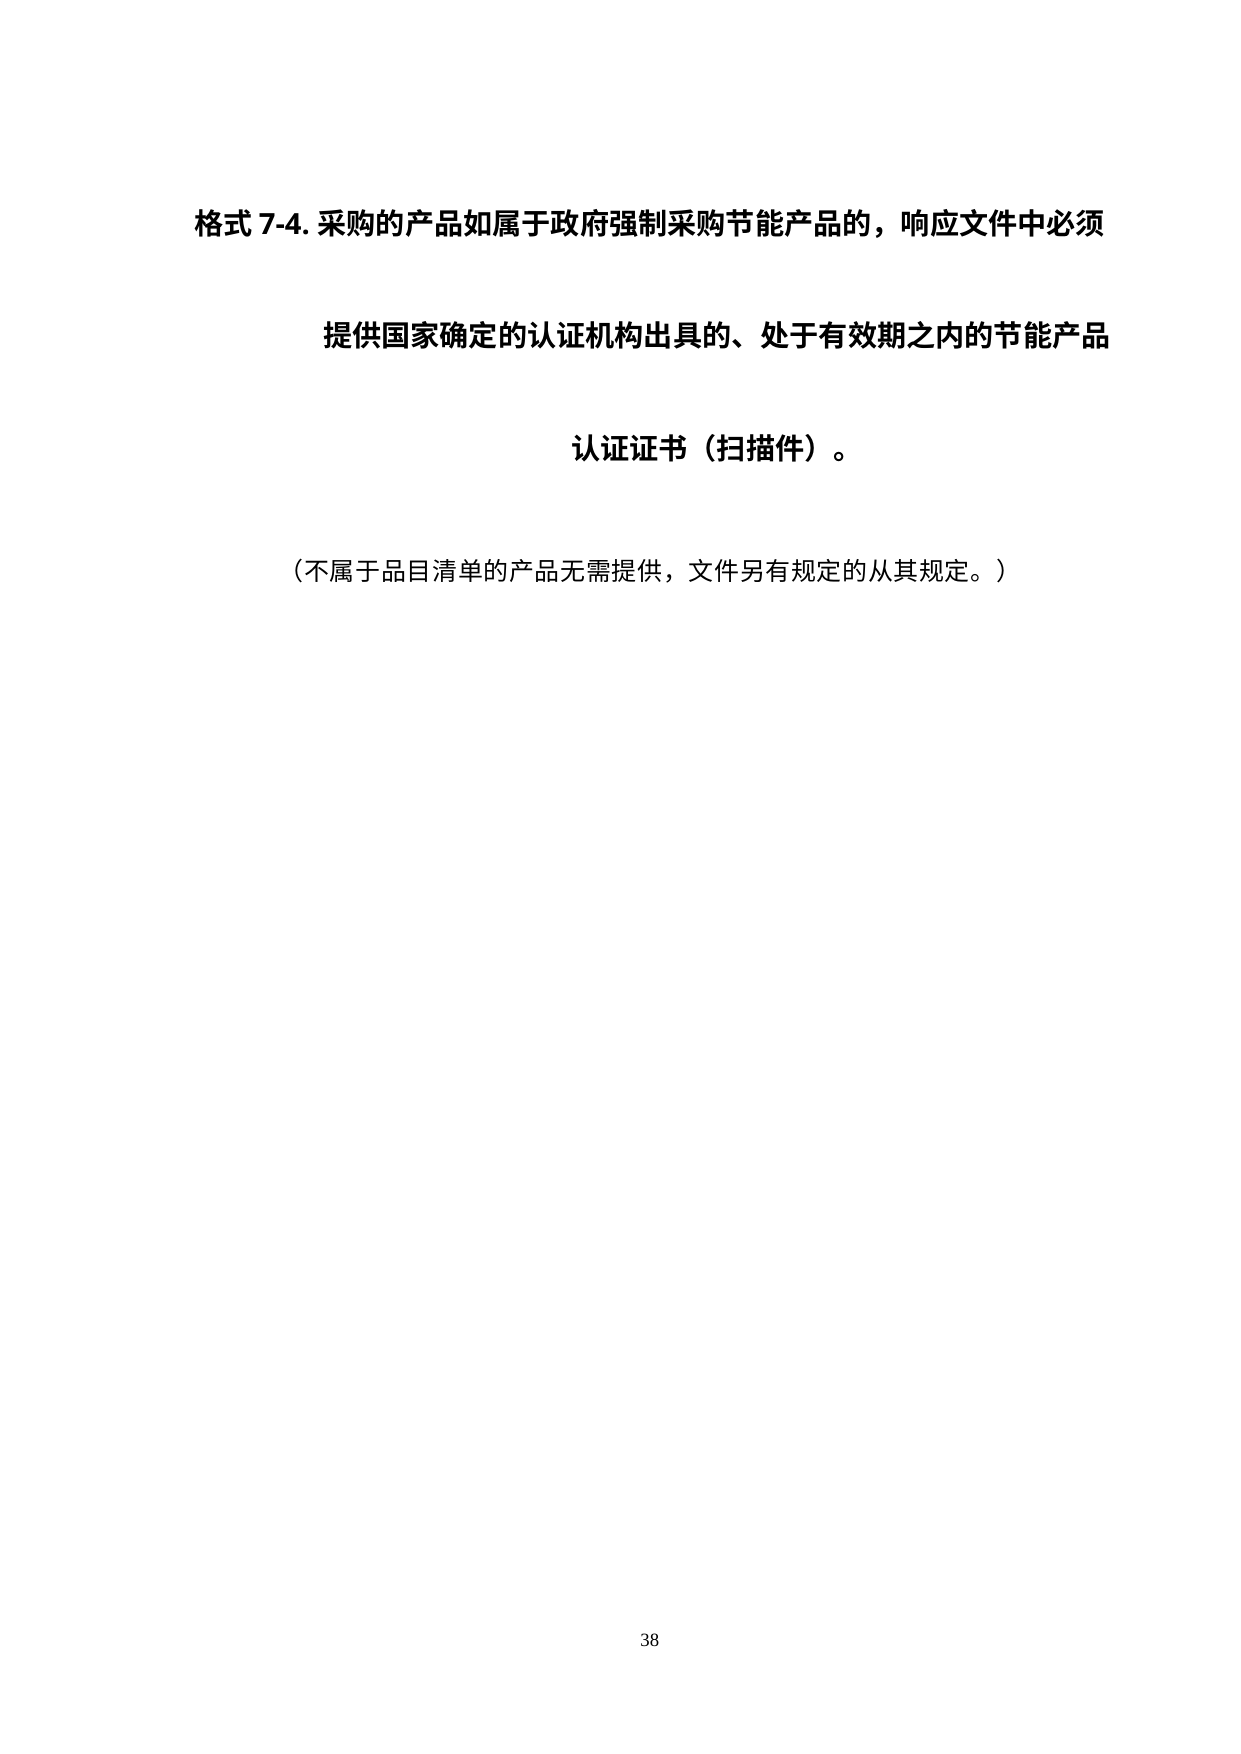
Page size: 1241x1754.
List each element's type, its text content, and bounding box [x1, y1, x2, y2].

subtitle 格式7-4. 采购的产品如属于政府强制采购节能产品的，响应文件中必须提供国家确定的认证机构出具的、处于有效期之内的节能产品认证证书（扫描件）。 [189, 189, 1110, 479]
text （不属于品目清单的产品无需提供，文件另有规定的从其规定。） [189, 537, 1110, 602]
